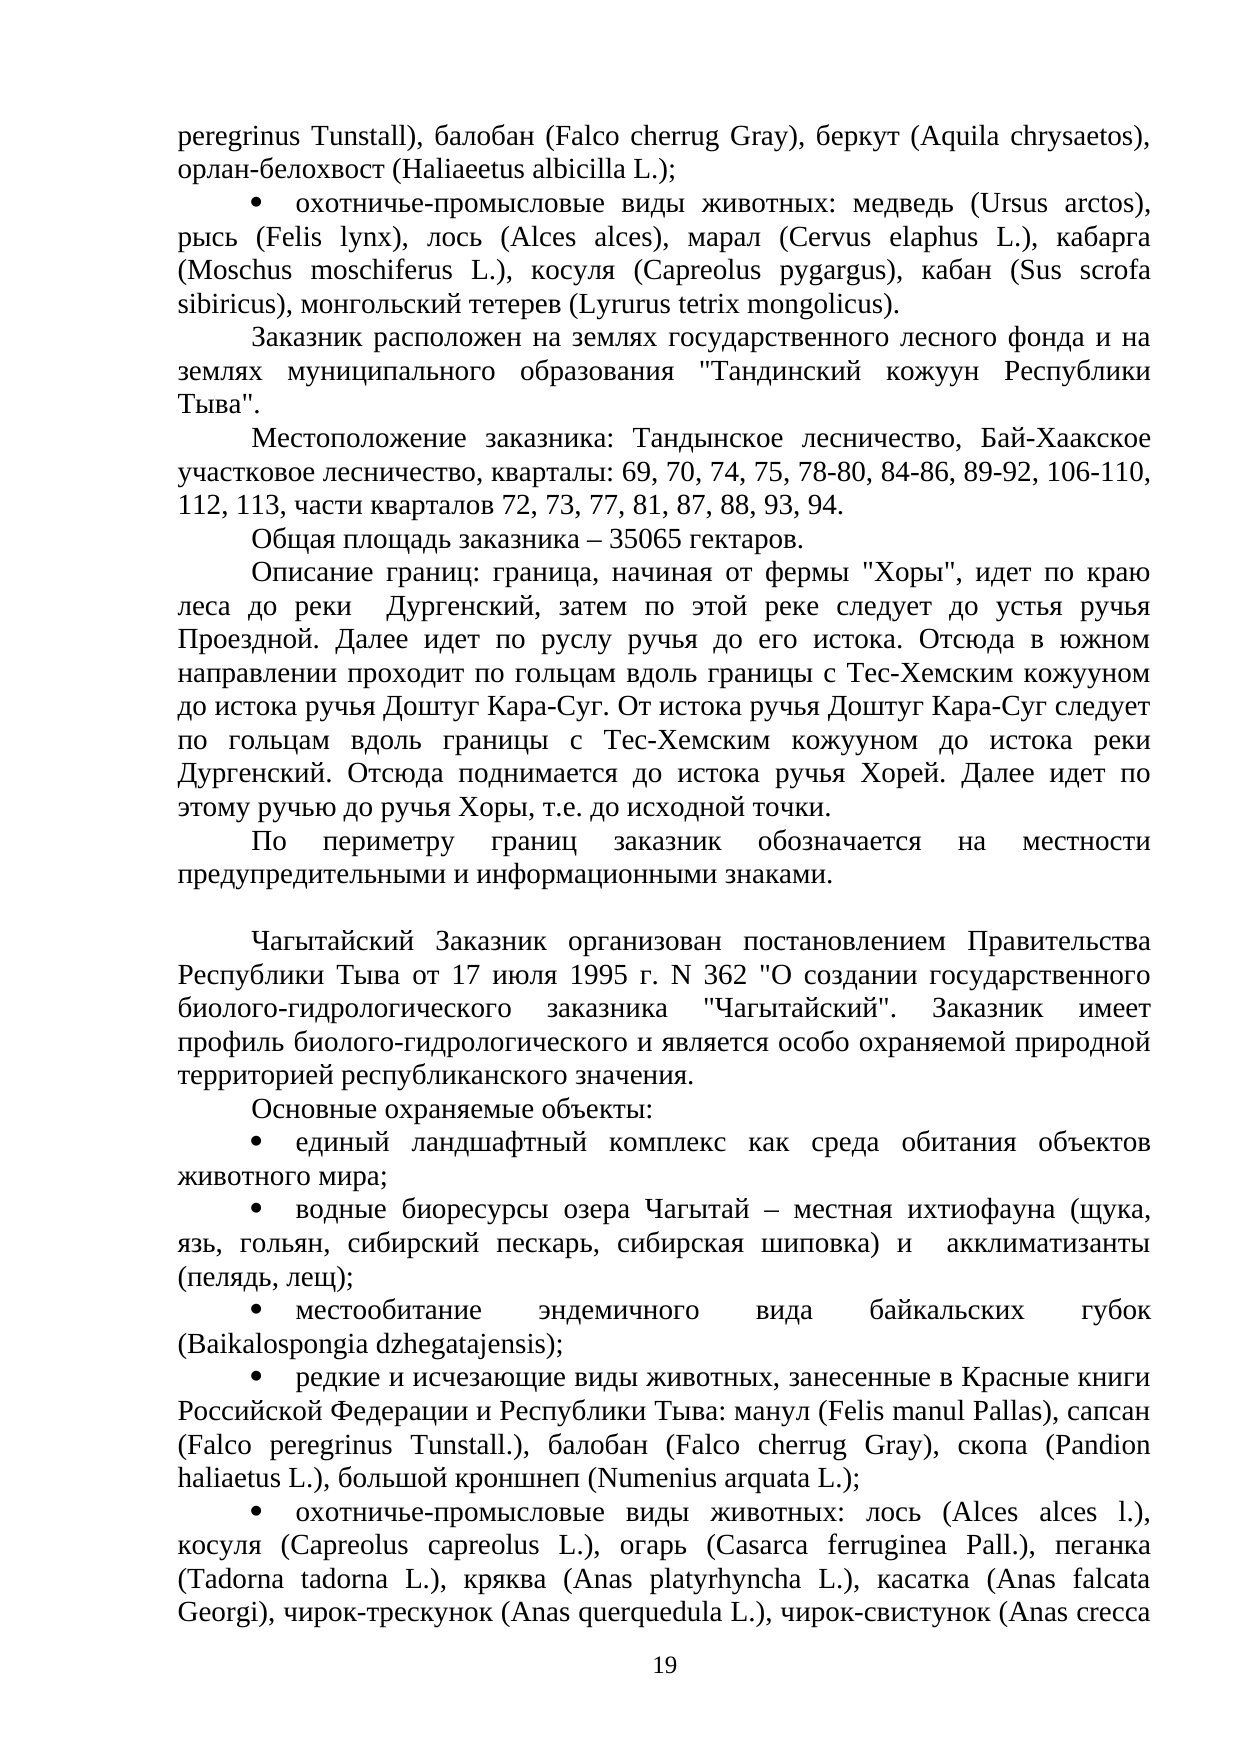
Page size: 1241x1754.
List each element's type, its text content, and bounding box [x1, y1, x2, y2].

text Основные охраняемые объекты: [177, 1091, 1152, 1124]
text Общая площадь заказника – 35065 гектаров. [177, 521, 1152, 554]
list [177, 1494, 1152, 1628]
list редкие и исчезающие виды животных, занесенные в Красные книги Российской Федерации и Республики Тыва: манул (Felis manul Pallas), сапсан (Falco peregrinus Tunstall.), балобан (Falco cherrug Gray), скопа (Pandion haliaetus L.), большой кроншнеп (Numenius arquata L.); [177, 1359, 1152, 1494]
text По периметру границ заказник обозначается на местности предупредительными и информационными знаками. [177, 823, 1152, 890]
text Заказник расположен на землях государственного лесного фонда и на землях муниципального образования "Тандинский кожуун Республики Тыва". [177, 319, 1152, 420]
list охотничье-промысловые виды животных: медведь (Ursus arctos), рысь (Felis lynx), лось (Alces alces), марал (Cervus elaphus L.), кабарга (Moschus moschiferus L.), косуля (Capreolus pygargus), кабан (Sus scrofa sibiricus), монгольский тетерев (Lyrurus tetrix mongolicus). [177, 185, 1152, 319]
text Чагытайский Заказник организован постановлением Правительства Республики Тыва от 17 июля 1995 г. N 362 "О создании государственного биолого-гидрологического заказника "Чагытайский". Заказник имеет профиль биолого-гидрологического и является особо охраняемой природной территорией республиканского значения. [177, 923, 1152, 1091]
list единый ландшафтный комплекс как среда обитания объектов животного мира; [177, 1124, 1152, 1192]
text Описание границ: граница, начиная от фермы "Хоры", идет по краю леса до реки Дургенский, затем по этой реке следует до устья ручья Проездной. Далее идет по руслу ручья до его истока. Отсюда в южном направлении проходит по гольцам вдоль границы с Тес-Хемским кожууном до истока ручья Доштуг Кара-Суг. От истока ручья Доштуг Кара-Суг следует по гольцам вдоль границы с Тес-Хемским кожууном до истока реки Дургенский. Отсюда поднимается до истока ручья Хорей. Далее идет по этому ручью до ручья Хоры, т.е. до исходной точки. [177, 554, 1152, 823]
list водные биоресурсы озера Чагытай – местная ихтиофауна (щука, язь, гольян, сибирский пескарь, сибирская шиповка) и акклиматизанты (пелядь, лещ); [177, 1192, 1152, 1292]
list местообитание эндемичного вида байкальских губок (Baikalospongia dzhegatajensis); [177, 1292, 1152, 1359]
text Местоположение заказника: Тандынское лесничество, Бай-Хаакское участковое лесничество, кварталы: 69, 70, 74, 75, 78-80, 84-86, 89-92, 106-110, 112, 113, части кварталов 72, 73, 77, 81, 87, 88, 93, 94. [177, 420, 1152, 521]
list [177, 118, 1152, 185]
